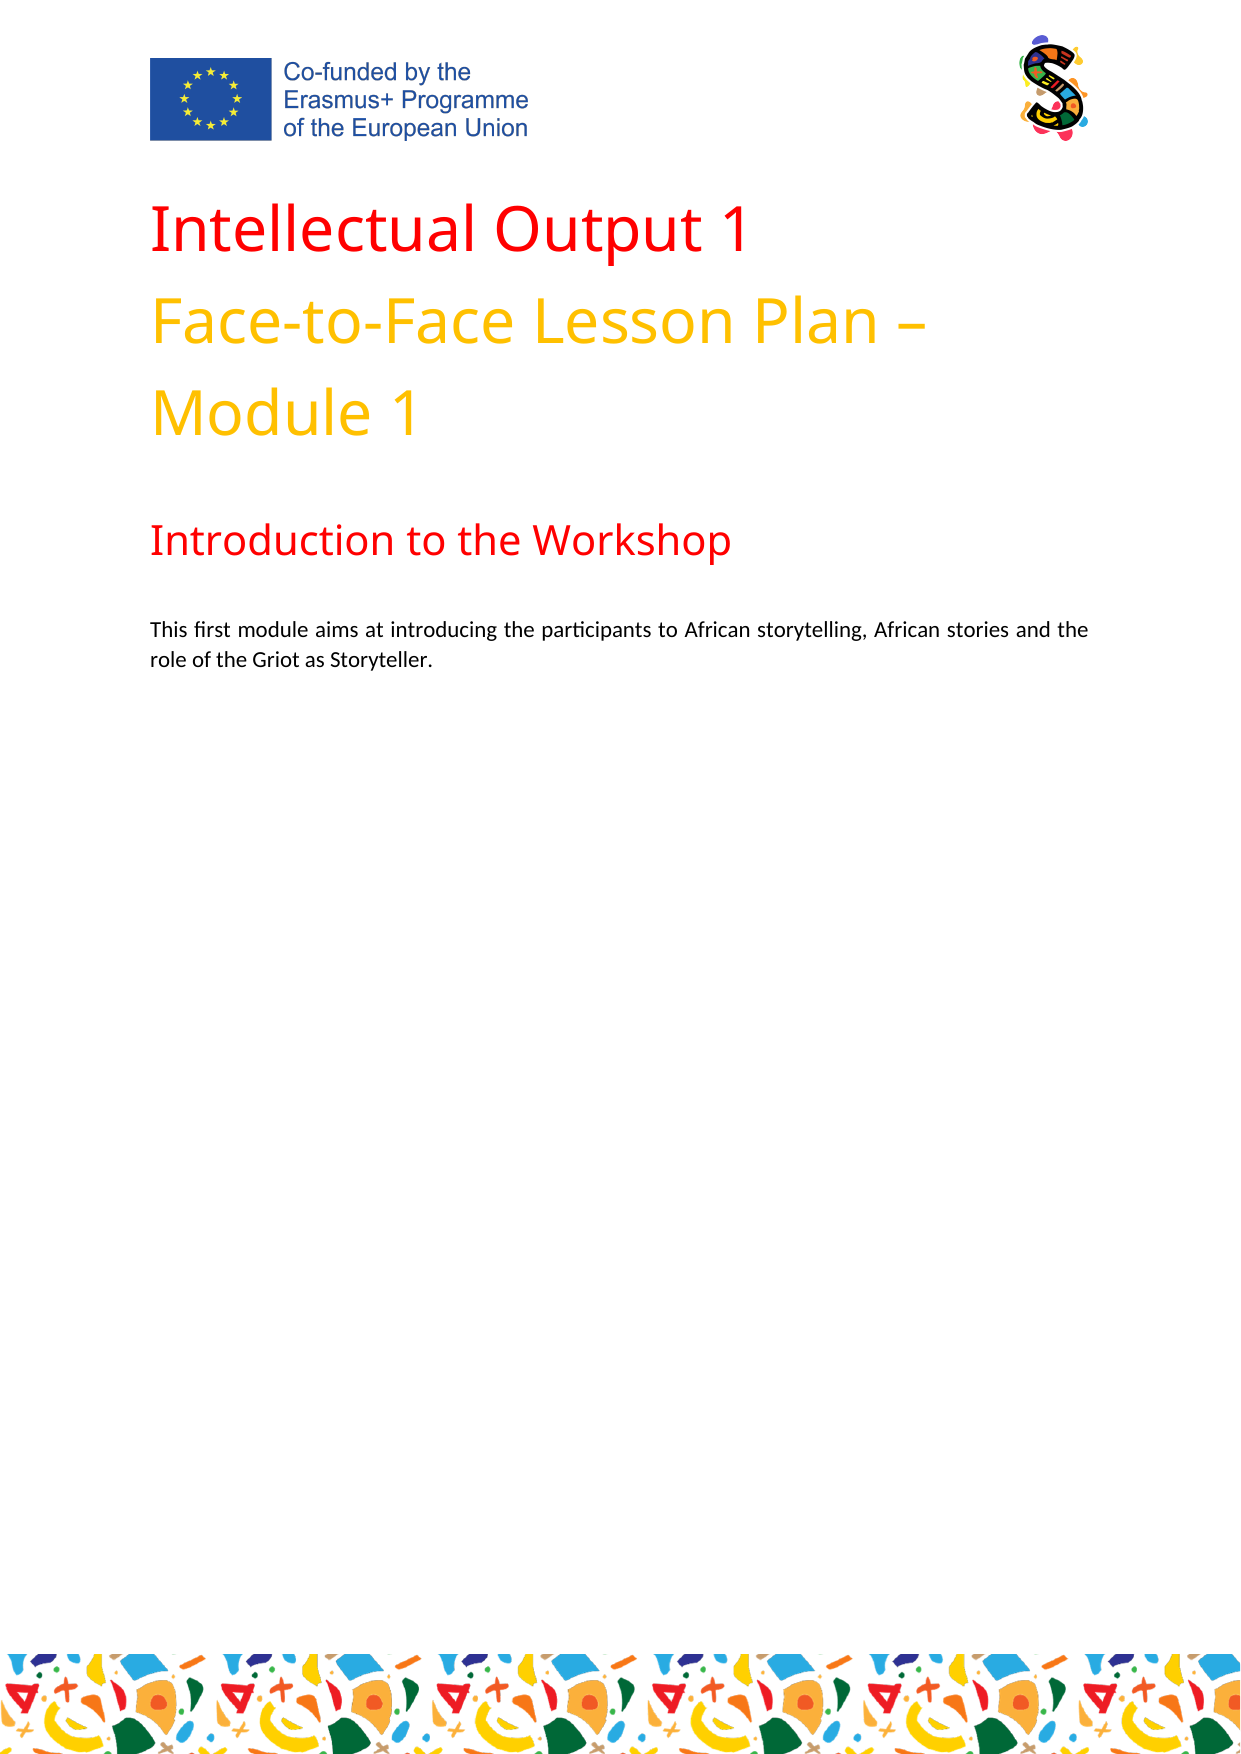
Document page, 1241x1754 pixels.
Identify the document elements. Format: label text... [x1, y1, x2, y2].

subtitle Introduction to the Workshop [150, 511, 1090, 568]
picture [150, 58, 528, 141]
picture [1019, 35, 1088, 141]
text This first module aims at introducing the participants to African storytelling, African stories and the role of the Griot as Storyteller. [150, 615, 1090, 673]
picture [0, 1654, 1241, 1754]
text Intellectual Output 1 Face-to-Face Lesson Plan – Module 1 [150, 150, 1090, 484]
